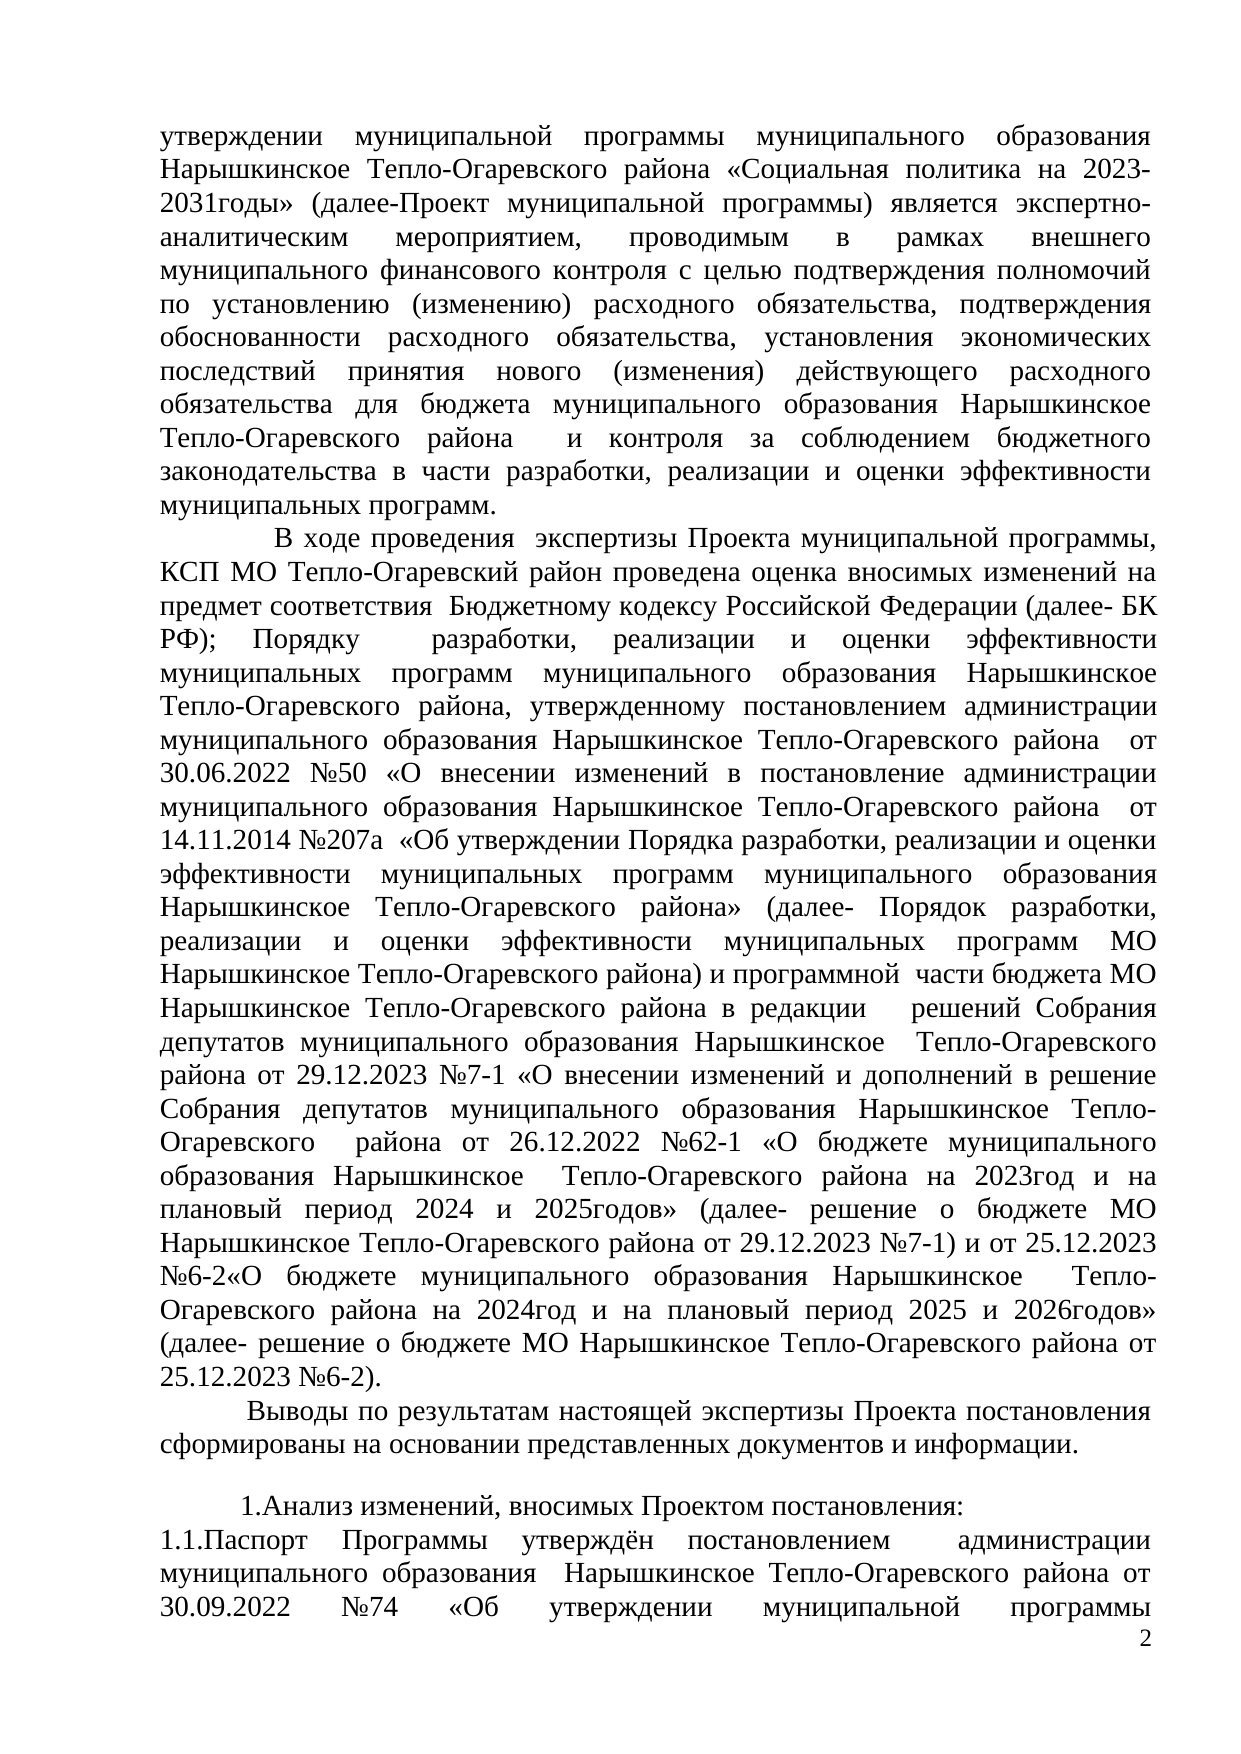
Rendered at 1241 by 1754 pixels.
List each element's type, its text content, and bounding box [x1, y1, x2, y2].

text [159, 1522, 1152, 1623]
text В ходе проведения экспертизы Проекта муниципальной программы, КСП МО Тепло-Огаревский район проведена оценка вносимых изменений на предмет соответствия Бюджетному кодексу Российской Федерации (далее- БК РФ); Порядку разработки, реализации и оценки эффективности муниципальных программ муниципального образования Нарышкинское Тепло-Огаревского района, утвержденному постановлением администрации муниципального образования Нарышкинское Тепло-Огаревского района от 30.06.2022 №50 «О внесении изменений в постановление администрации муниципального образования Нарышкинское Тепло-Огаревского района от 14.11.2014 №207а «Об утверждении Порядка разработки, реализации и оценки эффективности муниципальных программ муниципального образования Нарышкинское Тепло-Огаревского района» (далее- Порядок разработки, реализации и оценки эффективности муниципальных программ МО Нарышкинское Тепло-Огаревского района) и программной части бюджета МО Нарышкинское Тепло-Огаревского района в редакции решений Собрания депутатов муниципального образования Нарышкинское Тепло-Огаревского района от 29.12.2023 №7-1 «О внесении изменений и дополнений в решение Собрания депутатов муниципального образования Нарышкинское Тепло-Огаревского района от 26.12.2022 №62-1 «О бюджете муниципального образования Нарышкинское Тепло-Огаревского района на 2023год и на плановый период 2024 и 2025годов» (далее- решение о бюджете МО Нарышкинское Тепло-Огаревского района от 29.12.2023 №7-1) и от 25.12.2023 №6-2«О бюджете муниципального образования Нарышкинское Тепло-Огаревского района на 2024год и на плановый период 2025 и 2026годов» (далее- решение о бюджете МО Нарышкинское Тепло-Огаревского района от 25.12.2023 №6-2). [159, 521, 1158, 1393]
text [159, 118, 1152, 521]
text Выводы по результатам настоящей экспертизы Проекта постановления сформированы на основании представленных документов и информации. [159, 1393, 1152, 1460]
text 1.Анализ изменений, вносимых Проектом постановления: [159, 1488, 1152, 1522]
